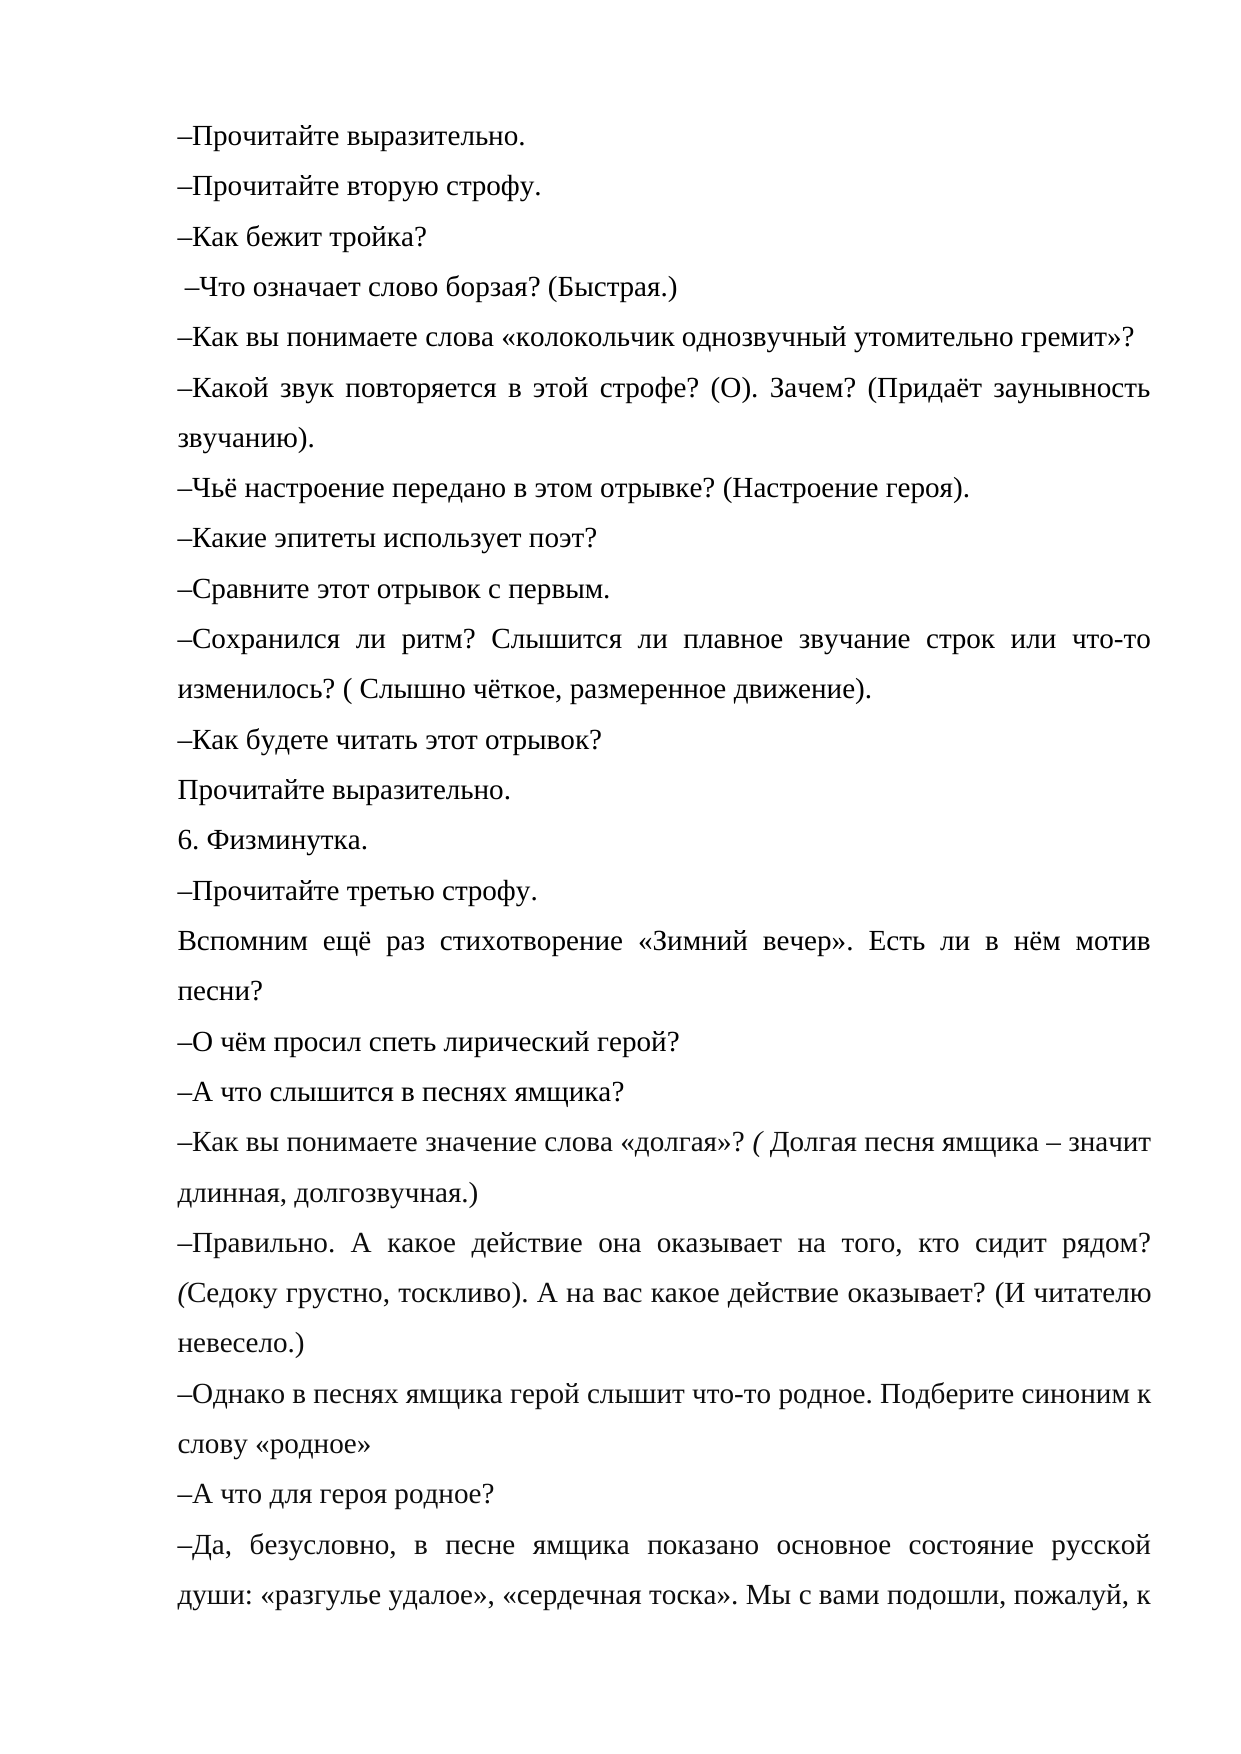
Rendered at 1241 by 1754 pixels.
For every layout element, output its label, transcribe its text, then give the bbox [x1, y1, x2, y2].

text –Как будете читать этот отрывок? [177, 722, 1152, 755]
text –Сохранился ли ритм? Слышится ли плавное звучание строк или что-то изменилось? ( Слышно чёткое, размеренное движение). [177, 621, 1152, 705]
text –Как вы понимаете значение слова «долгая»? ( Долгая песня ямщика – значит длинная, долгозвучная.) [177, 1124, 1152, 1208]
text –А что для героя родное? [177, 1477, 1152, 1510]
text –Однако в песнях ямщика герой слышит что-то родное. Подберите синоним к слову «родное» [177, 1376, 1152, 1460]
text –О чём просил спеть лирический герой? [177, 1024, 1152, 1057]
text –Сравните этот отрывок с первым. [177, 571, 1152, 604]
text –Какие эпитеты использует поэт? [177, 521, 1152, 554]
text –Прочитайте вторую строфу. [177, 168, 1152, 202]
text –Правильно. А какое действие она оказывает на того, кто сидит рядом? (Седоку грустно, тоскливо). А на вас какое действие оказывает? (И читателю невесело.) [177, 1225, 1152, 1359]
text –Что означает слово борзая? (Быстрая.) [177, 269, 1152, 303]
text Прочитайте выразительно. [177, 772, 1152, 806]
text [177, 1527, 1152, 1611]
text 6. Физминутка. [177, 822, 1152, 856]
text –Какой звук повторяется в этой строфе? (О). Зачем? (Придаёт заунывность звучанию). [177, 370, 1152, 453]
text –А что слышится в песнях ямщика? [177, 1074, 1152, 1108]
text –Прочитайте выразительно. [177, 118, 1152, 152]
text –Чьё настроение передано в этом отрывке? (Настроение героя). [177, 470, 1152, 504]
text Вспомним ещё раз стихотворение «Зимний вечер». Есть ли в нём мотив песни? [177, 923, 1152, 1007]
text –Как вы понимаете слова «колокольчик однозвучный утомительно гремит»? [177, 319, 1152, 353]
text –Как бежит тройка? [177, 219, 1152, 252]
text –Прочитайте третью строфу. [177, 873, 1152, 906]
